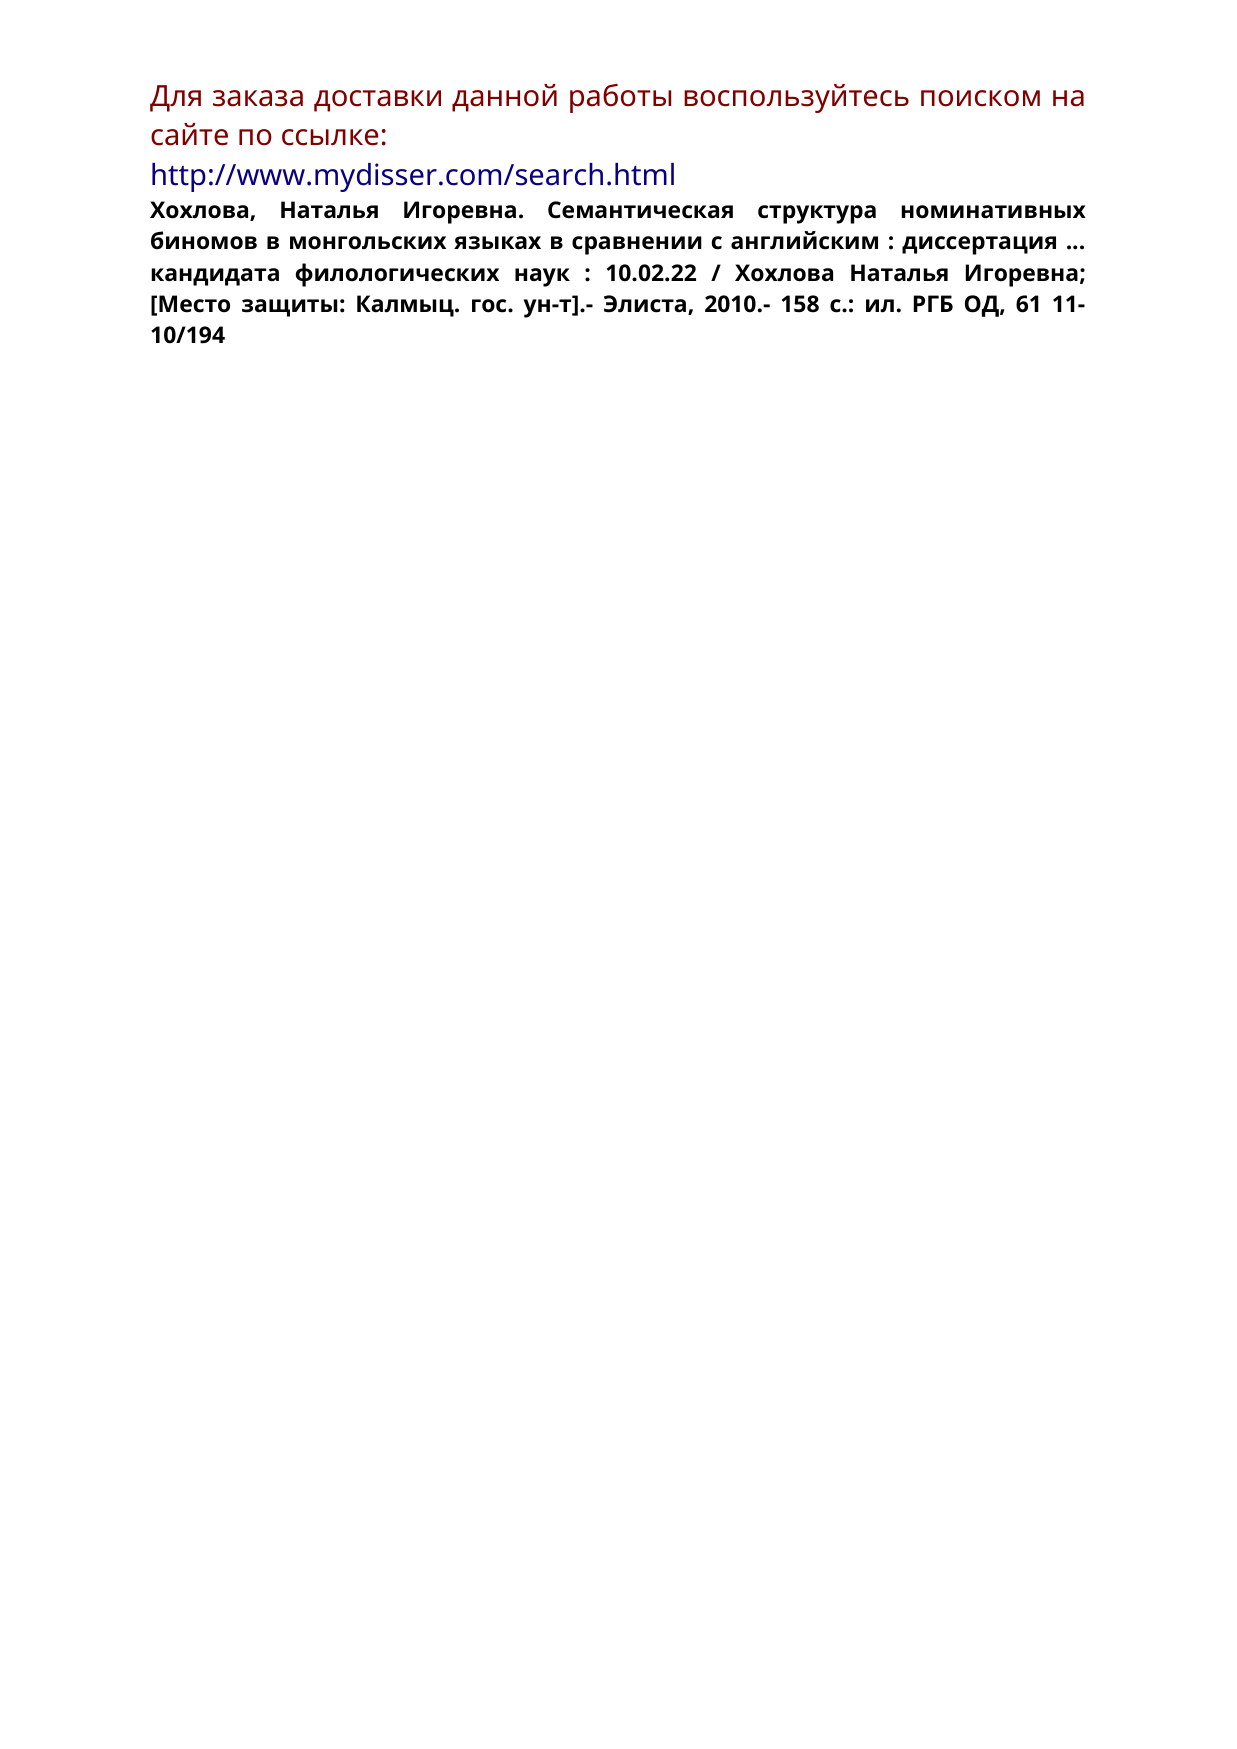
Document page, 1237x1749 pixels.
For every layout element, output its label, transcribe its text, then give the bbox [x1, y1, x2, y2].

text Хохлова, Наталья Игоревна. Семантическая структура номинативных биномов в монгольских языках в сравнении с английским : диссертация ... кандидата филологических наук : 10.02.22 / Хохлова Наталья Игоревна; [Место защиты: Калмыц. гос. ун-т].- Элиста, 2010.- 158 с.: ил. РГБ ОД, 61 11-10/194 [150, 194, 1086, 350]
